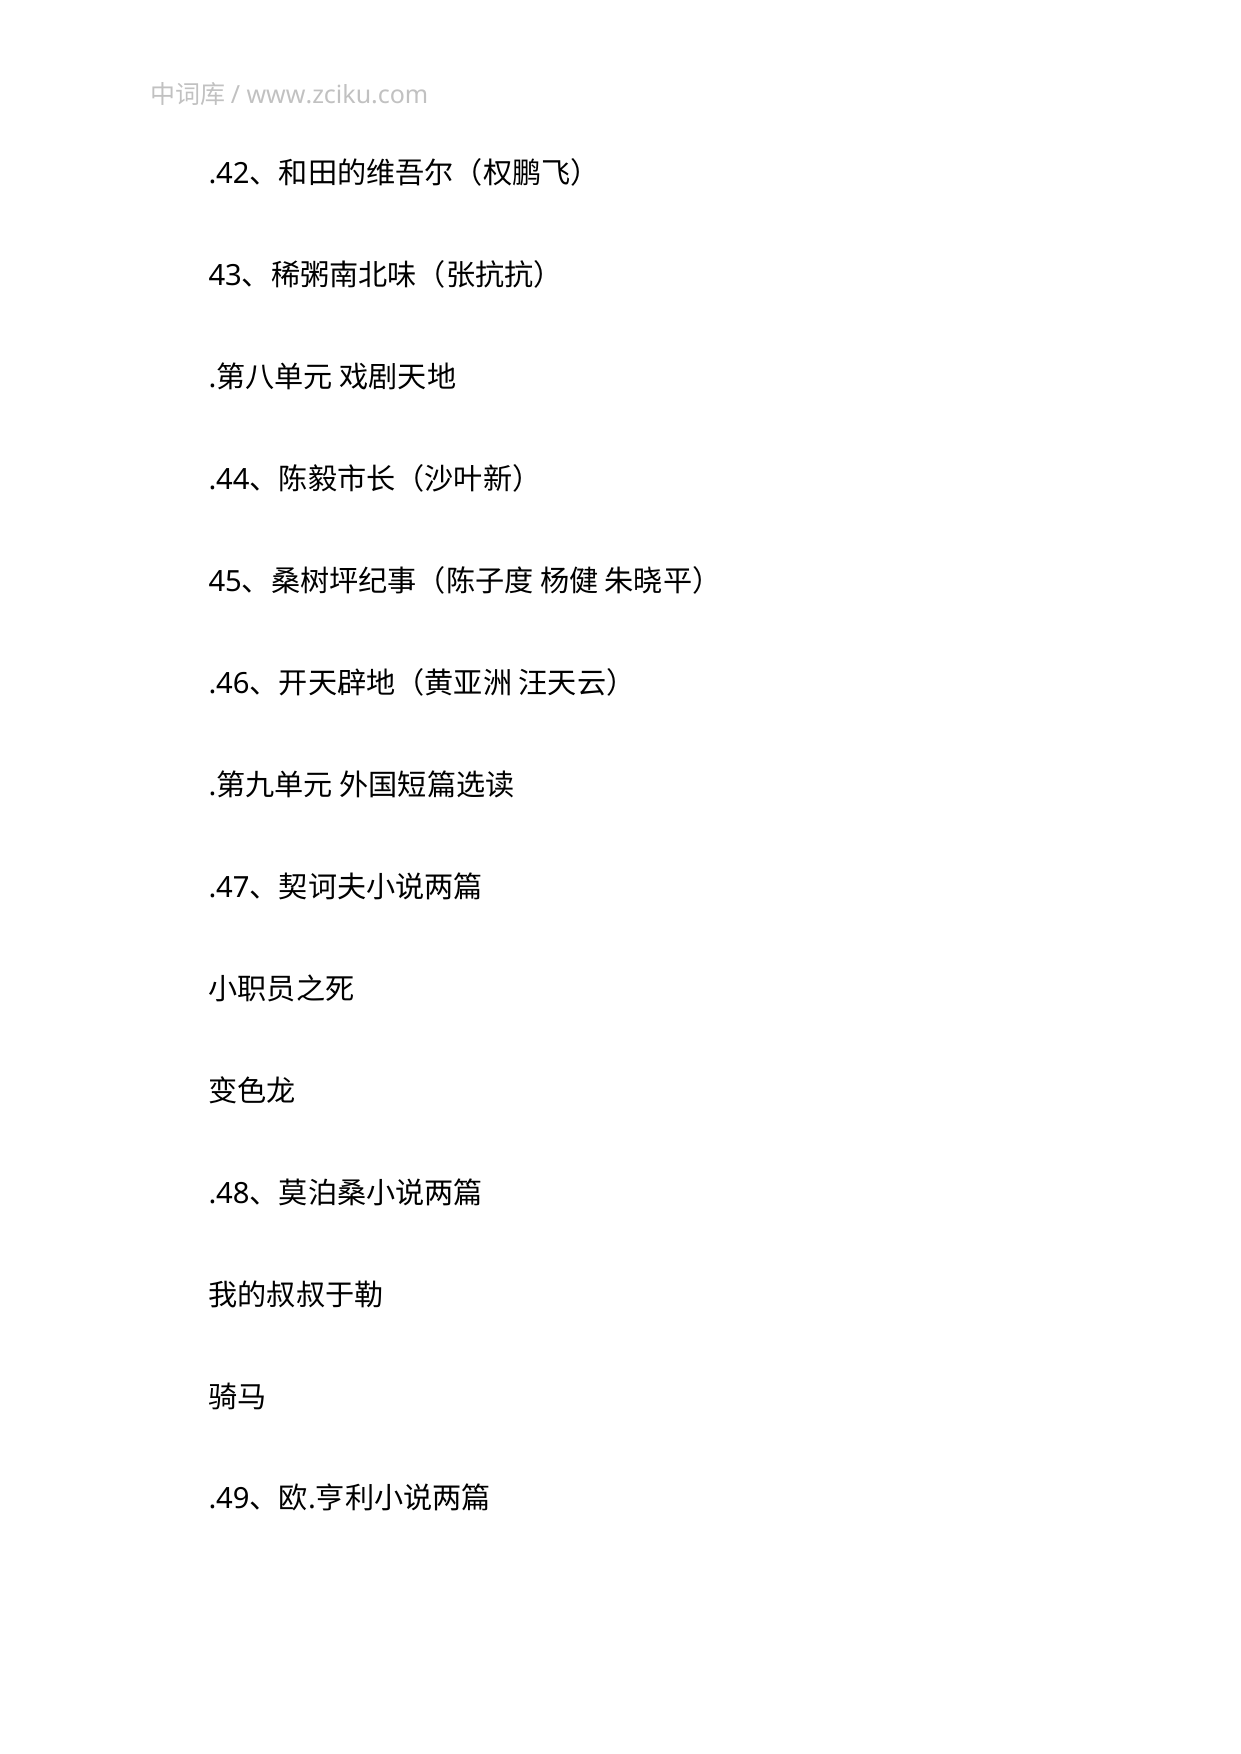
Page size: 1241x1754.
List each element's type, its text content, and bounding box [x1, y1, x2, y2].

text 43、稀粥南北味（张抗抗） [150, 252, 1090, 294]
text .48、莫泊桑小说两篇 [150, 1169, 1090, 1212]
text .46、开天辟地（黄亚洲 汪天云） [150, 660, 1090, 702]
text 小职员之死 [150, 966, 1090, 1008]
text .49、欧.亨利小说两篇 [150, 1475, 1090, 1517]
text .42、和田的维吾尔（权鹏飞） [150, 150, 1090, 192]
text .44、陈毅市长（沙叶新） [150, 456, 1090, 498]
text .第八单元 戏剧天地 [150, 354, 1090, 396]
text 变色龙 [150, 1068, 1090, 1110]
text .第九单元 外国短篇选读 [150, 762, 1090, 804]
text 45、桑树坪纪事（陈子度 杨健 朱晓平） [150, 558, 1090, 600]
text 骑马 [150, 1373, 1090, 1415]
text .47、契诃夫小说两篇 [150, 864, 1090, 906]
text 我的叔叔于勒 [150, 1271, 1090, 1314]
